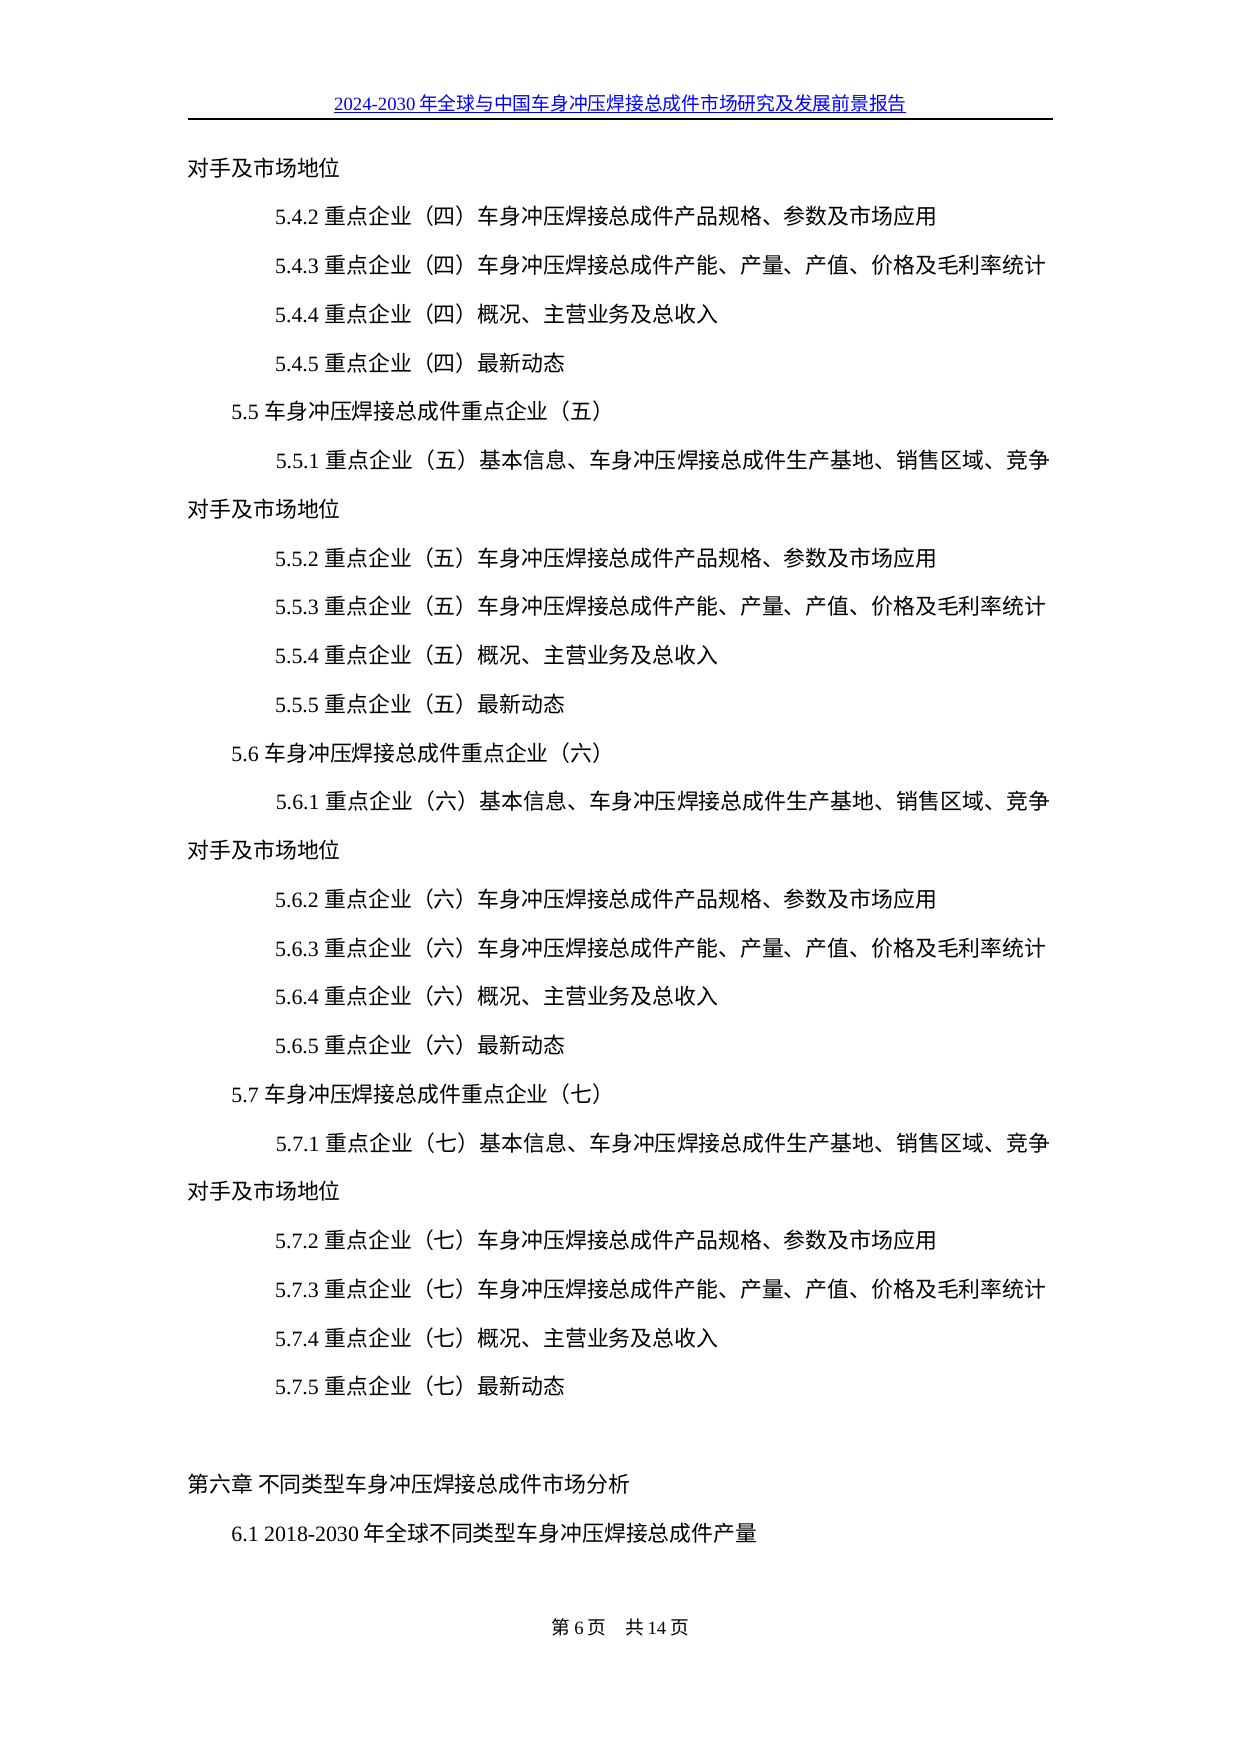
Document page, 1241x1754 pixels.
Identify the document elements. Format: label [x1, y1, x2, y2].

text [187, 150, 1053, 1548]
